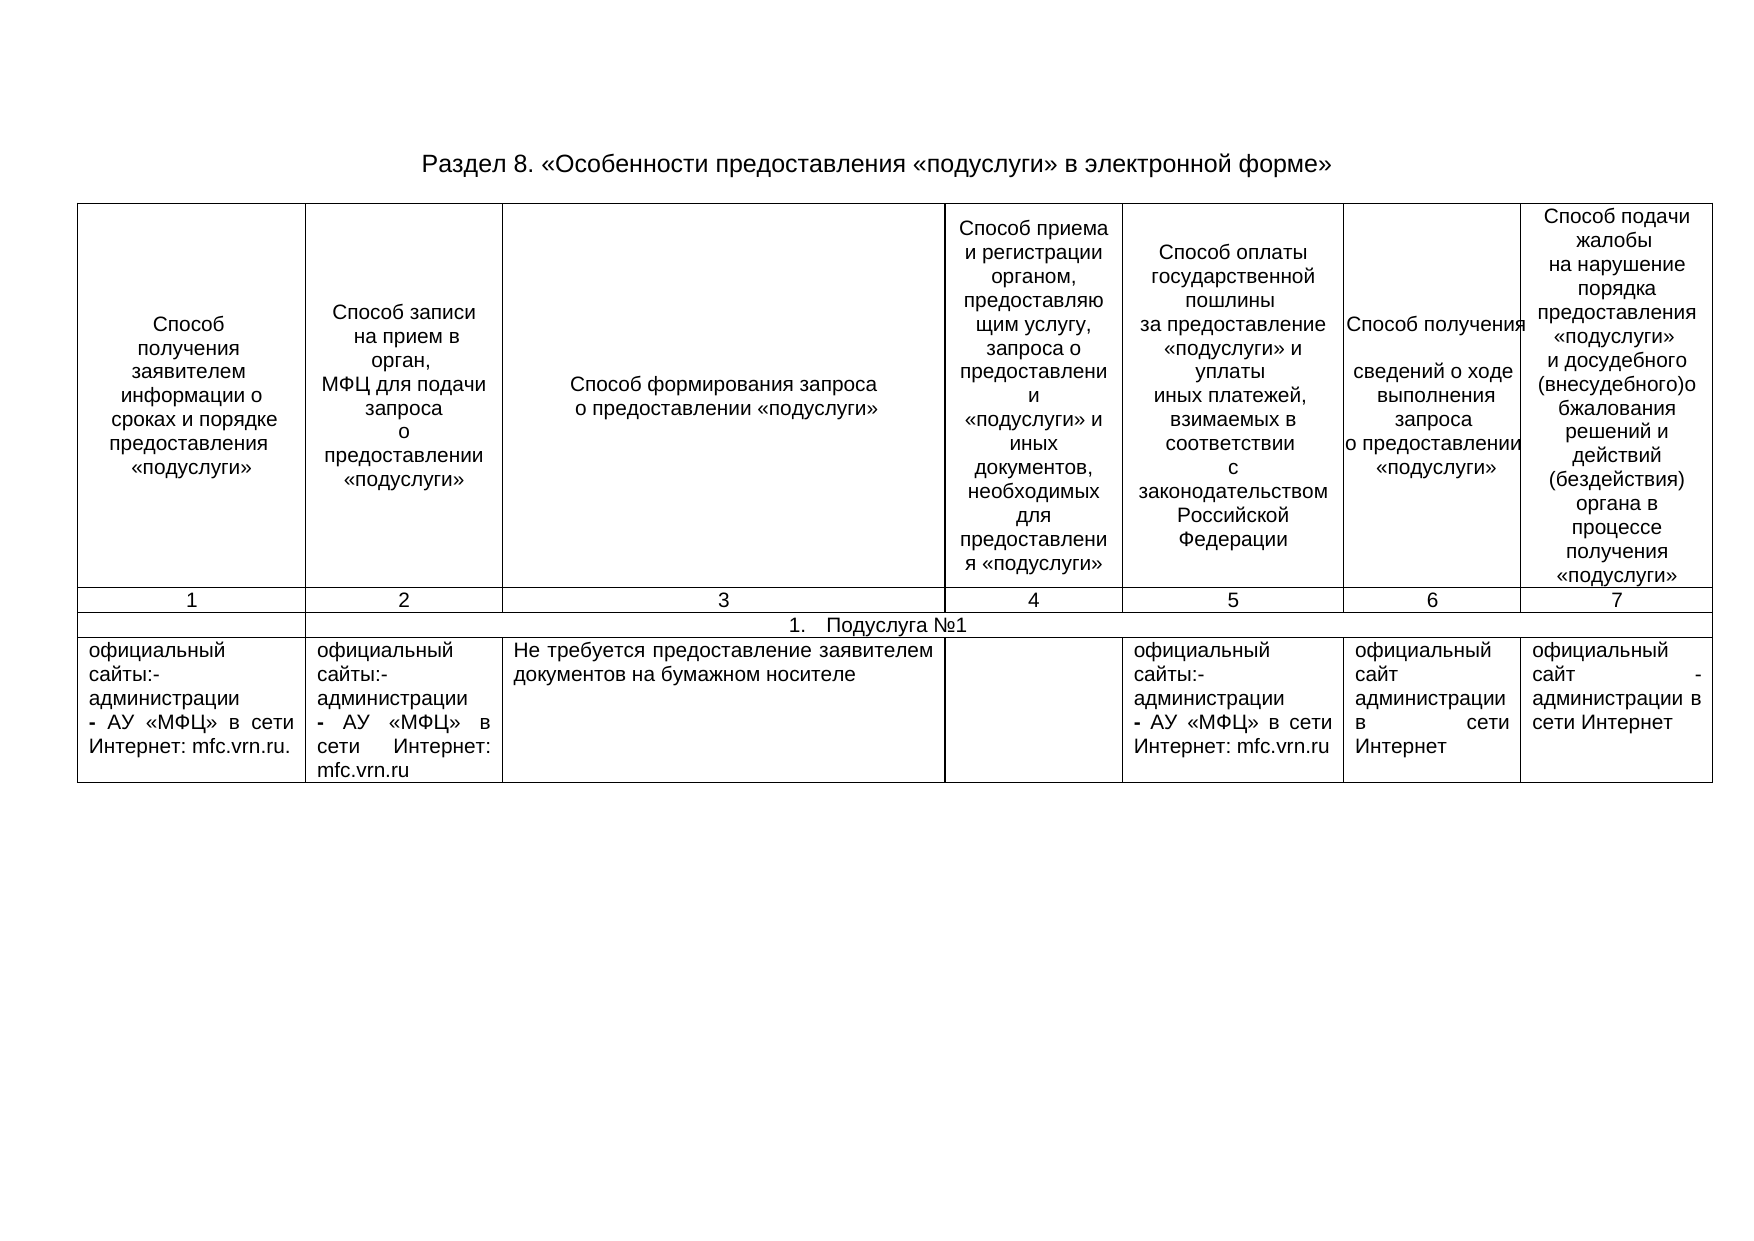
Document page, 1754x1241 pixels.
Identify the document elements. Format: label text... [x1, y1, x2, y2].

table_cell 1 [78, 588, 305, 612]
table_cell 3 [503, 588, 944, 612]
table_cell 5 [1123, 588, 1343, 612]
table_cell 6 [1344, 588, 1520, 612]
text Раздел 8. «Особенности предоставления «подуслуги» в электронной форме» [89, 149, 1665, 177]
table_cell официальный сайты:- администрации - АУ «МФЦ» в сети Интернет: mfc.vrn.ru [1123, 638, 1343, 782]
table_header Способ приема и регистрации органом, предоставляющим услугу, запроса о предоставлении «подуслуги» и иных документов, необходимых для предоставления «подуслуги» [946, 204, 1122, 587]
table_header Способ оплаты государственной пошлины за предоставление «подуслуги» и уплаты иных платежей, взимаемых в соответствии с законодательством Российской Федерации [1123, 204, 1343, 587]
table_header Способ получения заявителем информации о сроках и порядке предоставления «подуслуги» [78, 204, 305, 587]
table_header Способ записи на прием в орган, МФЦ для подачи запроса о предоставлении «подуслуги» [306, 204, 502, 587]
table_cell 2 [306, 588, 502, 612]
table_header Способ получения сведений о ходе выполнения запроса о предоставлении «подуслуги» [1344, 204, 1520, 587]
table_cell официальный сайты:- администрации - АУ «МФЦ» в сети Интернет: mfc.vrn.ru. [78, 638, 305, 782]
table_header Способ формирования запроса о предоставлении «подуслуги» [503, 204, 944, 587]
table_cell 7 [1521, 588, 1712, 612]
table_cell 4 [946, 588, 1122, 612]
table_cell Подуслуга №1 [306, 613, 1712, 637]
table_cell Не требуется предоставление заявителем документов на бумажном носителе [503, 638, 944, 782]
table_cell официальный сайты:- администрации - АУ «МФЦ» в сети Интернет: mfc.vrn.ru [306, 638, 502, 782]
table_header Способ подачи жалобы на нарушение порядка предоставления «подуслуги» и досудебного (внесудебного)обжалования решений и действий (бездействия) органа в процессе получения «подуслуги» [1521, 204, 1712, 587]
table_cell официальный сайт администрации в сети Интернет [1344, 638, 1520, 782]
table_cell официальный сайт - администрации в сети Интернет [1521, 638, 1712, 782]
table_cell [78, 613, 305, 637]
table_cell [946, 638, 1122, 782]
